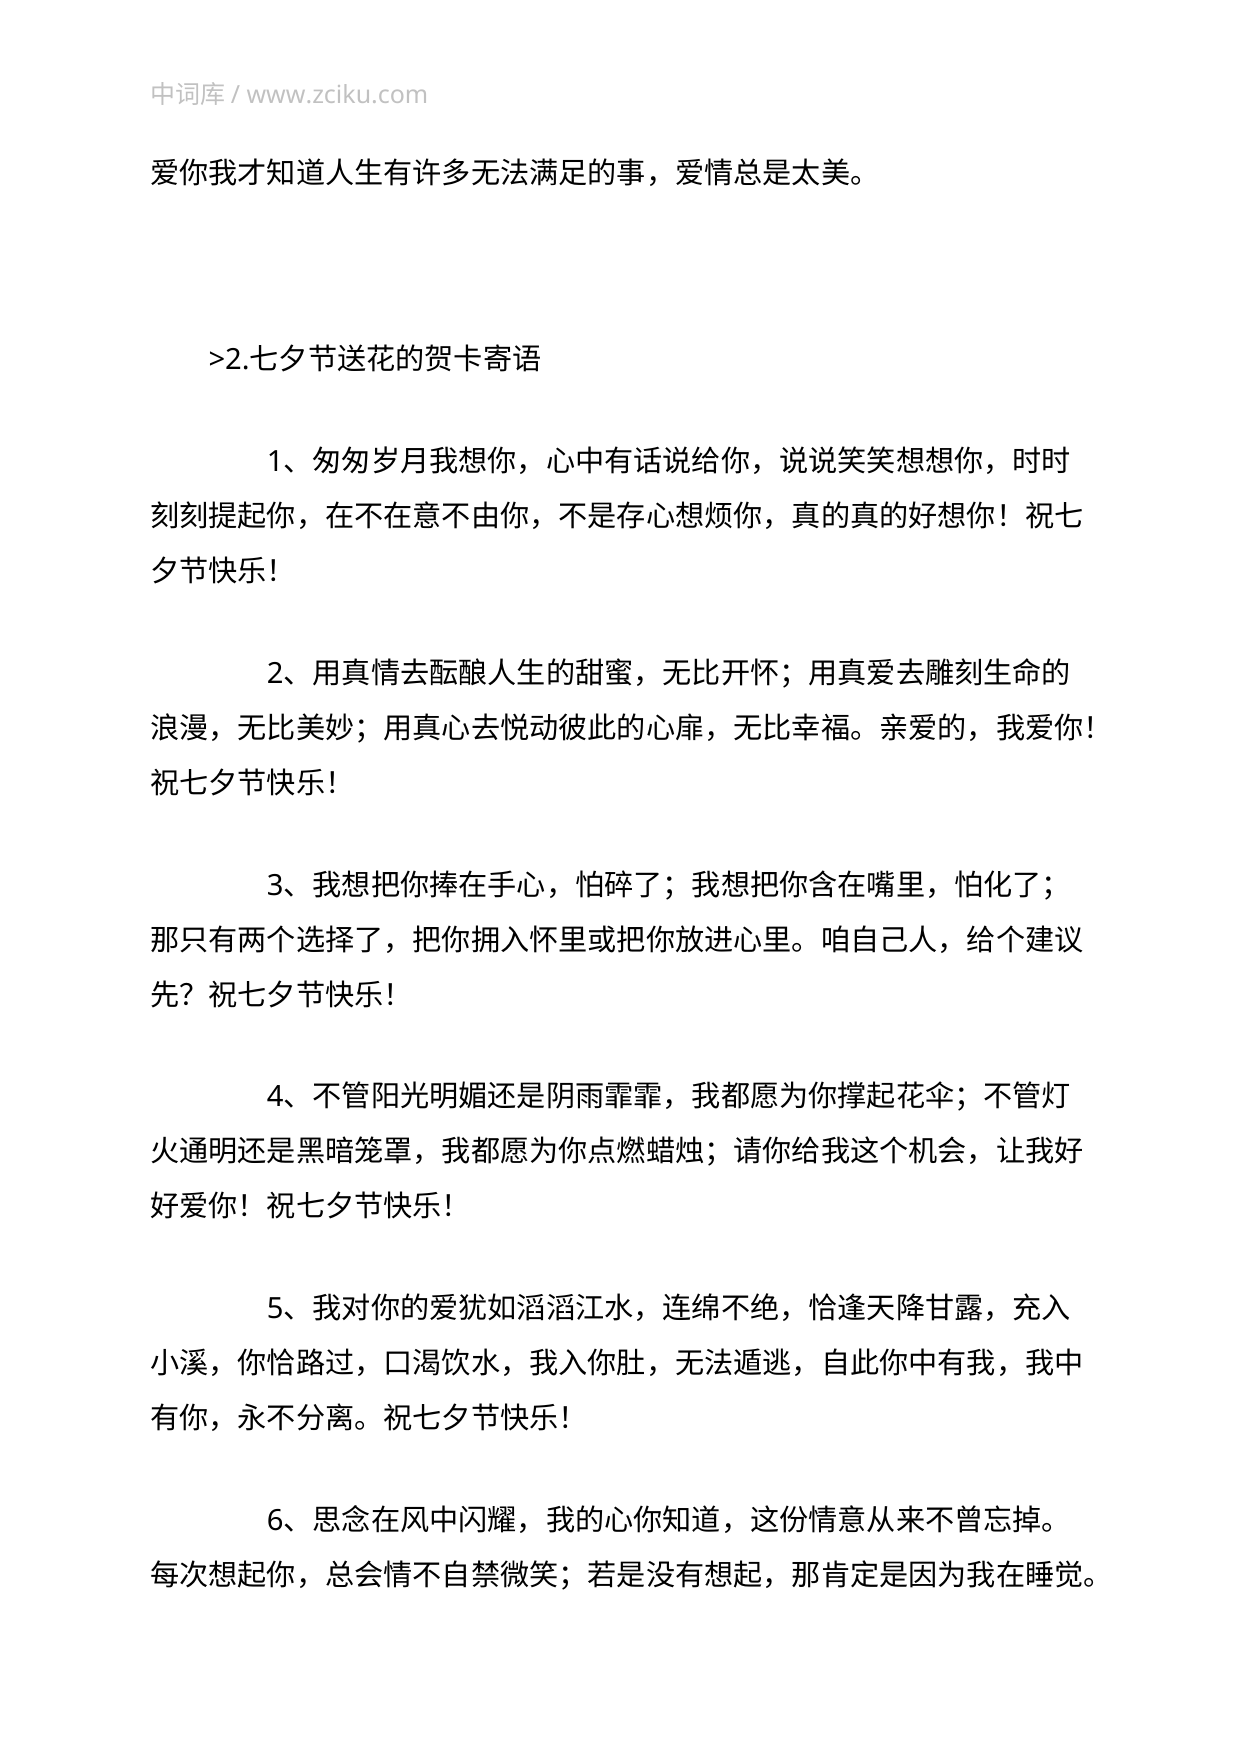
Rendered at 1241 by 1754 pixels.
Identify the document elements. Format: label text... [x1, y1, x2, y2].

text 4、不管阳光明媚还是阴雨霏霏，我都愿为你撑起花伞；不管灯火通明还是黑暗笼罩，我都愿为你点燃蜡烛；请你给我这个机会，让我好好爱你！祝七夕节快乐！ [150, 1073, 1090, 1225]
text 3、我想把你捧在手心，怕碎了；我想把你含在嘴里，怕化了；那只有两个选择了，把你拥入怀里或把你放进心里。咱自己人，给个建议先？祝七夕节快乐！ [150, 861, 1090, 1013]
text 2、用真情去酝酿人生的甜蜜，无比开怀；用真爱去雕刻生命的浪漫，无比美妙；用真心去悦动彼此的心扉，无比幸福。亲爱的，我爱你！祝七夕节快乐！ [150, 649, 1090, 802]
text >2.七夕节送花的贺卡寄语 [150, 336, 1090, 378]
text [150, 1496, 1090, 1593]
text 1、匆匆岁月我想你，心中有话说给你，说说笑笑想想你，时时刻刻提起你，在不在意不由你，不是存心想烦你，真的真的好想你！祝七夕节快乐！ [150, 438, 1090, 590]
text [150, 150, 1090, 192]
text 5、我对你的爱犹如滔滔江水，连绵不绝，恰逢天降甘露，充入小溪，你恰路过，口渴饮水，我入你肚，无法遁逃，自此你中有我，我中有你，永不分离。祝七夕节快乐！ [150, 1284, 1090, 1437]
